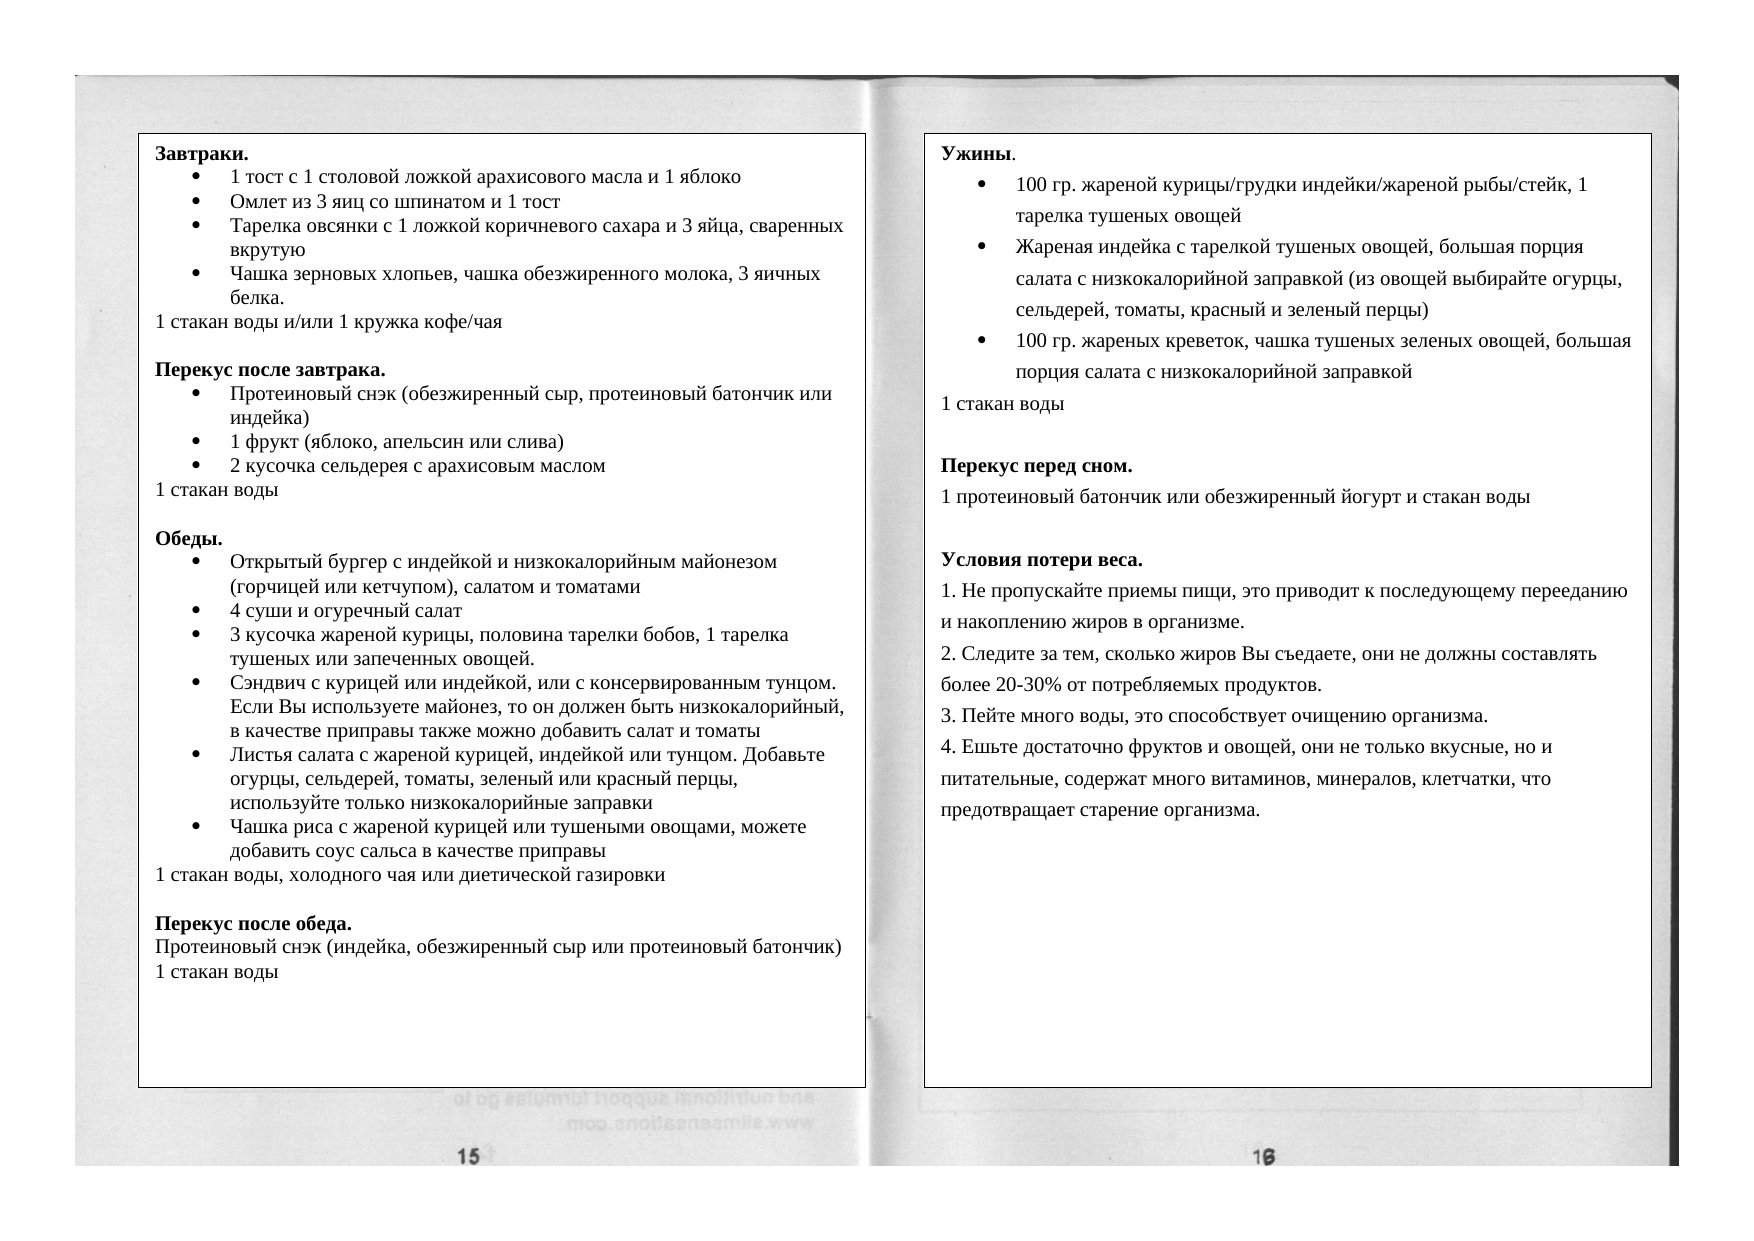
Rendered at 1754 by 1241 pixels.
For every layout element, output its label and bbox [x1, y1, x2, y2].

picture [75, 75, 1679, 1166]
